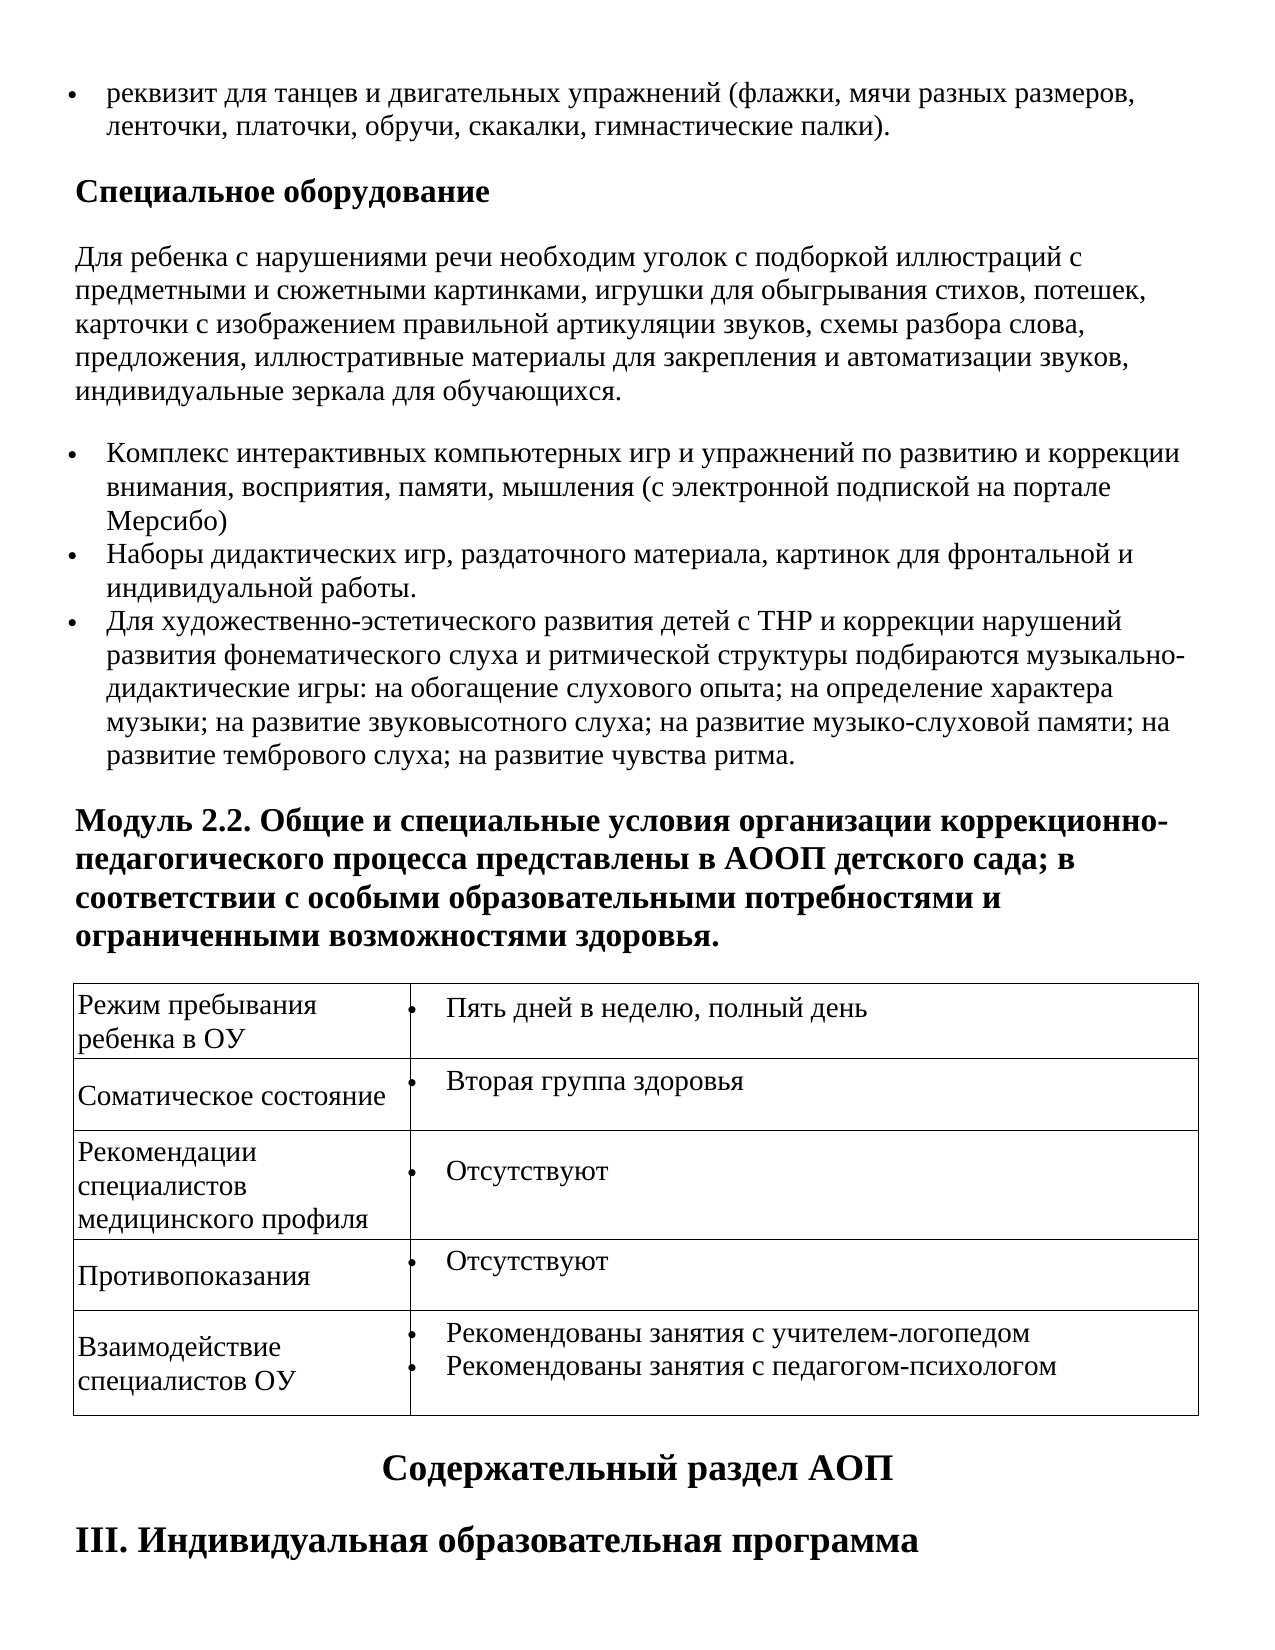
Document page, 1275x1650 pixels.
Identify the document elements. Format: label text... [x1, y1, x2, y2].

table_cell Отсутствуют [411, 1411, 1198, 1519]
table_header Пять дней в неделю, полный день [411, 1264, 1198, 1338]
table_cell Рекомендации специалистов медицинского профиля [74, 1411, 410, 1519]
list Комплекс интерактивных компьютерных игр и упражнений по развитию и коррекции внимания, восприятия, памяти, мышления (с электронной подпиской на портале Мерсибо) [69, 657, 1200, 758]
list погремушки и музыкальные инструменты (фортепиано, бубен, деревянные ложки, треугольник, трещотки, маракасы, металлофон); [69, 75, 1200, 142]
list телевизор и набор видеоматериалов; [69, 234, 1200, 267]
table_cell Отсутствуют [411, 1520, 1198, 1561]
subtitle Специальное оборудование [75, 393, 1200, 431]
table_cell Соматическое состояние [74, 1339, 410, 1409]
subtitle Модуль 2.2. Общие и специальные условия организации коррекционно-педагогического процесса представлены в АООП детского сада; в соответствии с особыми образовательными потребностями и ограниченными возможностями здоровья. [75, 1080, 1200, 1233]
list Наборы дидактических игр, раздаточного материала, картинок для фронтальной и индивидуальной работы. [69, 787, 1200, 854]
table_cell Вторая группа здоровья [411, 1339, 1198, 1409]
table_header Режим пребывания ребенка в ОУ [74, 1264, 410, 1338]
text Для ребенка с нарушениями речи необходим уголок с подборкой иллюстраций с предметными и сюжетными картинками, игрушки для обыгрывания стихов, потешек, карточки с изображением правильной артикуляции звуков, схемы разбора слова, предложения, иллюстративные материалы для закрепления и автоматизации звуков, индивидуальные зеркала для обучающихся. [75, 460, 1200, 628]
list музыкальный центр и набор СD дисков с аудиоматериалом; [69, 171, 1200, 205]
list реквизит для танцев и двигательных упражнений (флажки, мячи разных размеров, ленточки, платочки, обручи, скакалки, гимнастические палки). [69, 297, 1200, 364]
list Для художественно-эстетического развития детей с ТНР и коррекции нарушений развития фонематического слуха и ритмической структуры подбираются музыкально-дидактические игры: на обогащение слухового опыта; на определение характера музыки; на развитие звуковысотного слуха; на развитие музыко-слуховой памяти; на развитие тембрового слуха; на развитие чувства ритма. [69, 883, 1200, 1051]
table_cell Противопоказания [74, 1520, 410, 1561]
